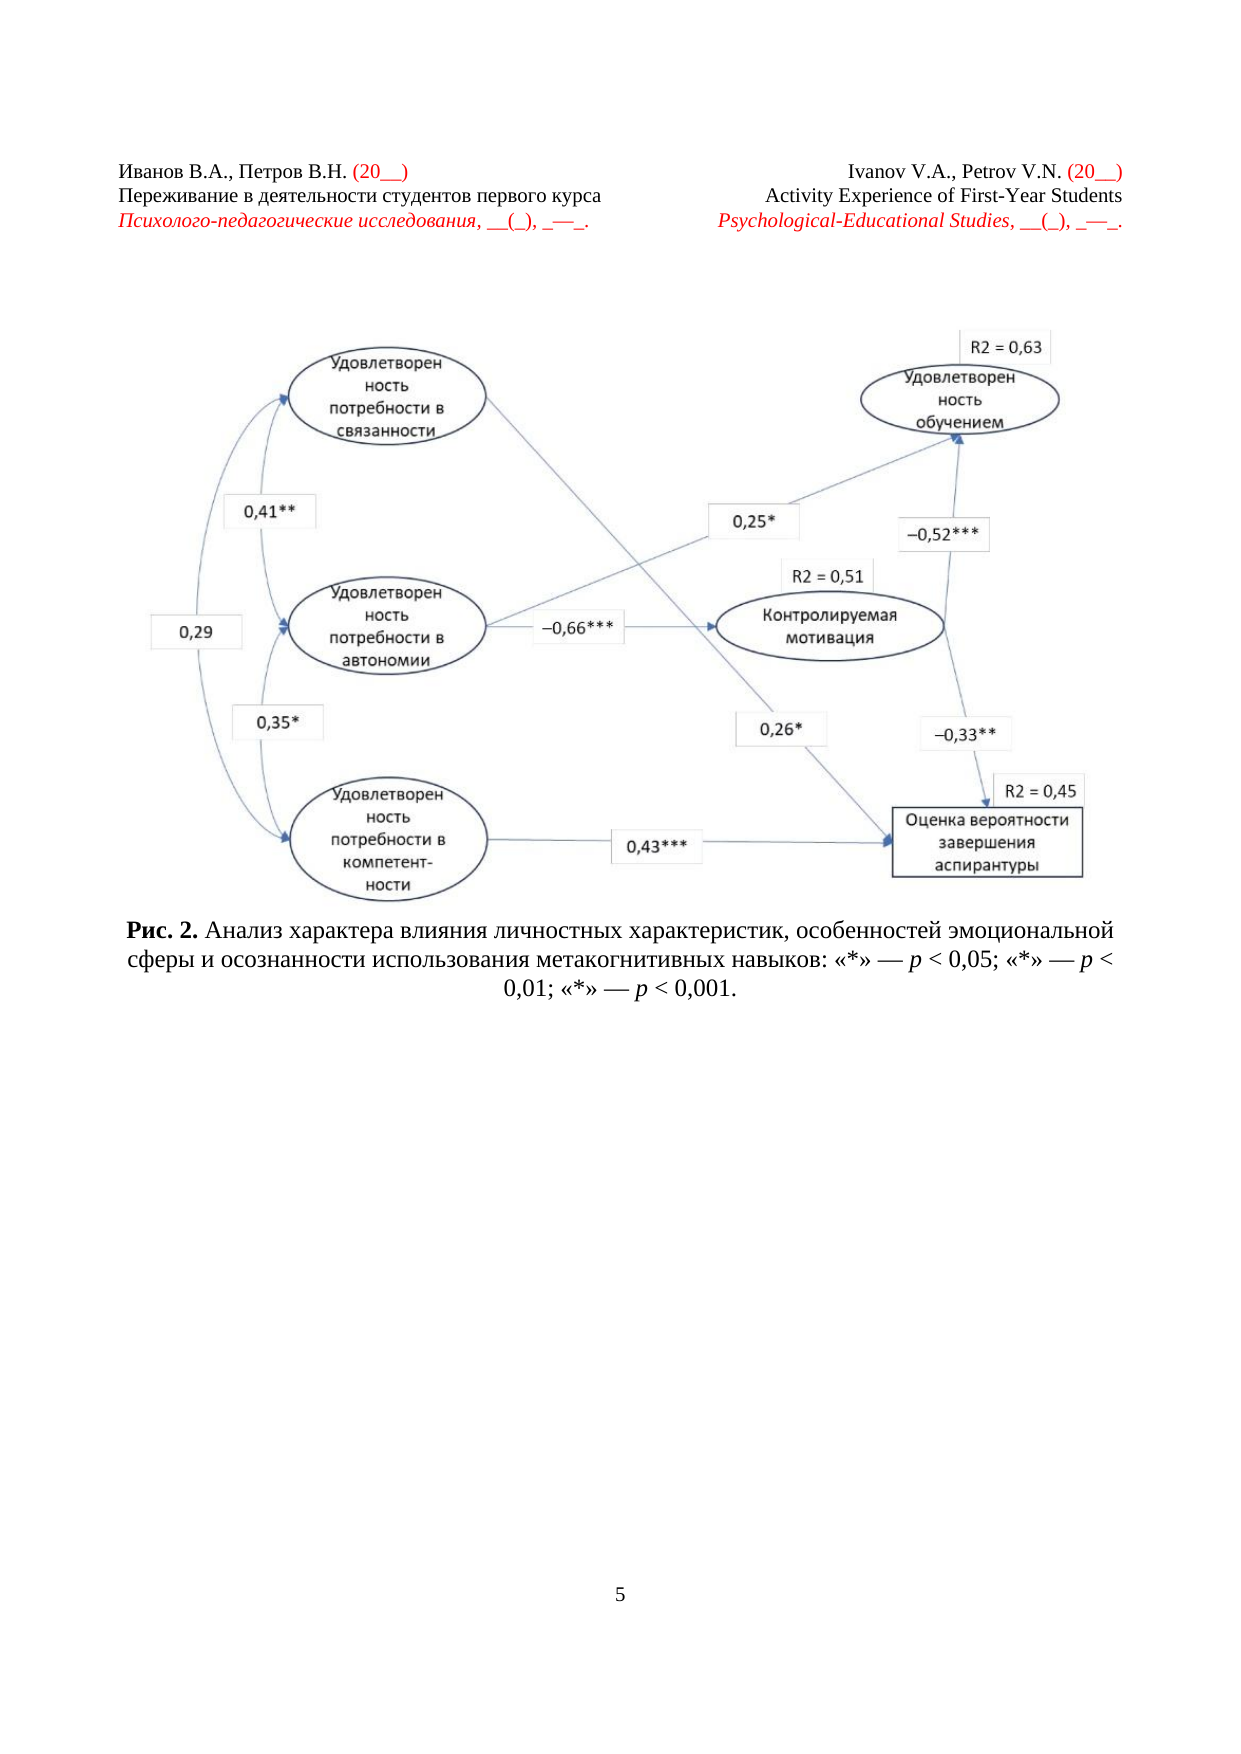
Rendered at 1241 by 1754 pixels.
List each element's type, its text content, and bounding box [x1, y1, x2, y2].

text Рис. 2. Анализ характера влияния личностных характеристик, особенностей эмоциональной сферы и осознанности использования метакогнитивных навыков: «*» — p < 0,05; «*» — p < 0,01; «*» — p < 0,001. [118, 916, 1122, 1002]
picture [137, 314, 1103, 916]
